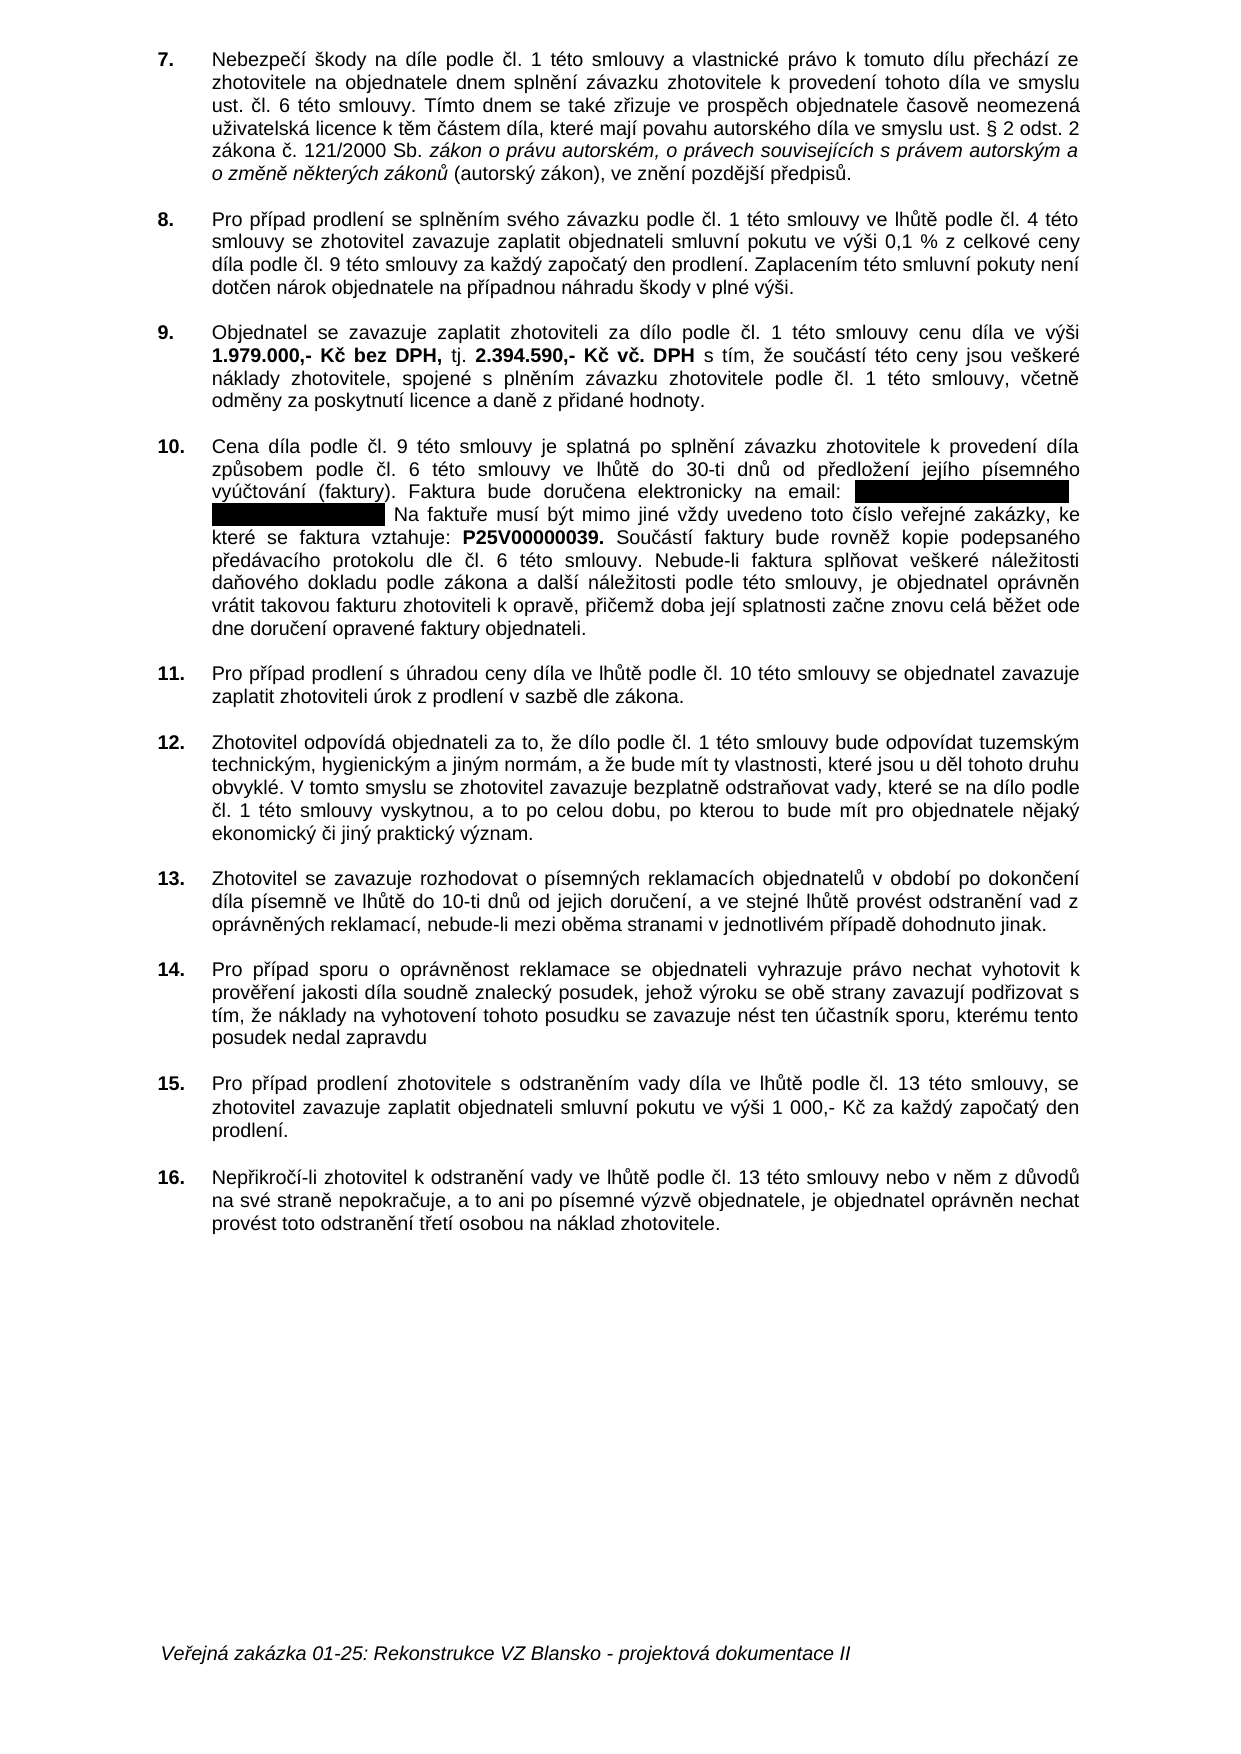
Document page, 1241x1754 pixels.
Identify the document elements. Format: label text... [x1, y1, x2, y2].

list Nebezpečí škody na díle podle čl. 1 této smlouvy a vlastnické právo k tomuto dílu přechází ze zhotovitele na objednatele dnem splnění závazku zhotovitele k provedení tohoto díla ve smyslu ust. čl. 6 této smlouvy. Tímto dnem se také zřizuje ve prospěch objednatele časově neomezená uživatelská licence k těm částem díla, které mají povahu autorského díla ve smyslu ust. § 2 odst. 2 zákona č. 121/2000 Sb. zákon o právu autorském, o právech souvisejících s právem autorským a o změně některých zákonů (autorský zákon), ve znění pozdější předpisů. [157, 48, 1081, 184]
list Pro případ prodlení zhotovitele s odstraněním vady díla ve lhůtě podle čl. 13 této smlouvy, se zhotovitel zavazuje zaplatit objednateli smluvní pokutu ve výši 1 000,- Kč za každý započatý den prodlení. [157, 1072, 1081, 1142]
list Pro případ prodlení se splněním svého závazku podle čl. 1 této smlouvy ve lhůtě podle čl. 4 této smlouvy se zhotovitel zavazuje zaplatit objednateli smluvní pokutu ve výši 0,1 % z celkové ceny díla podle čl. 9 této smlouvy za každý započatý den prodlení. Zaplacením této smluvní pokuty není dotčen nárok objednatele na případnou náhradu škody v plné výši. [157, 207, 1081, 298]
list Cena díla podle čl. 9 této smlouvy je splatná po splnění závazku zhotovitele k provedení díla způsobem podle čl. 6 této smlouvy ve lhůtě do 30-ti dnů od předložení jejího písemného vyúčtování (faktury). Faktura bude doručena elektronicky na email: ....................................​.. ​............................... Na faktuře musí být mimo jiné vždy uvedeno toto číslo veřejné zakázky, ke které se faktura vztahuje: P25V00000039. Součástí faktury bude rovněž kopie podepsaného předávacího protokolu dle čl. 6 této smlouvy. Nebude-li faktura splňovat veškeré náležitosti daňového dokladu podle zákona a další náležitosti podle této smlouvy, je objednatel oprávněn vrátit takovou fakturu zhotoviteli k opravě, přičemž doba její splatnosti začne znovu celá běžet ode dne doručení opravené faktury objednateli. [157, 435, 1081, 639]
list Objednatel se zavazuje zaplatit zhotoviteli za dílo podle čl. 1 této smlouvy cenu díla ve výši 1.979.000,- Kč bez DPH, tj. 2.394.590,- Kč vč. DPH s tím, že součástí této ceny jsou veškeré náklady zhotovitele, spojené s plněním závazku zhotovitele podle čl. 1 této smlouvy, včetně odměny za poskytnutí licence a daně z přidané hodnoty. [157, 321, 1081, 412]
list Zhotovitel se zavazuje rozhodovat o písemných reklamacích objednatelů v období po dokončení díla písemně ve lhůtě do 10-ti dnů od jejich doručení, a ve stejné lhůtě provést odstranění vad z oprávněných reklamací, nebude-li mezi oběma stranami v jednotlivém případě dohodnuto jinak. [157, 867, 1081, 935]
list Nepřikročí-li zhotovitel k odstranění vady ve lhůtě podle čl. 13 této smlouvy nebo v něm z důvodů na své straně nepokračuje, a to ani po písemné výzvě objednatele, je objednatel oprávněn nechat provést toto odstranění třetí osobou na náklad zhotovitele. [157, 1166, 1081, 1234]
list Pro případ prodlení s úhradou ceny díla ve lhůtě podle čl. 10 této smlouvy se objednatel zavazuje zaplatit zhotoviteli úrok z prodlení v sazbě dle zákona. [157, 662, 1081, 708]
list Pro případ sporu o oprávněnost reklamace se objednateli vyhrazuje právo nechat vyhotovit k prověření jakosti díla soudně znalecký posudek, jehož výroku se obě strany zavazují podřizovat s tím, že náklady na vyhotovení tohoto posudku se zavazuje nést ten účastník sporu, kterému tento posudek nedal zapravdu [157, 958, 1081, 1049]
list Zhotovitel odpovídá objednateli za to, že dílo podle čl. 1 této smlouvy bude odpovídat tuzemským technickým, hygienickým a jiným normám, a že bude mít ty vlastnosti, které jsou u děl tohoto druhu obvyklé. V tomto smyslu se zhotovitel zavazuje bezplatně odstraňovat vady, které se na dílo podle čl. 1 této smlouvy vyskytnou, a to po celou dobu, po kterou to bude mít pro objednatele nějaký ekonomický či jiný praktický význam. [157, 731, 1081, 844]
